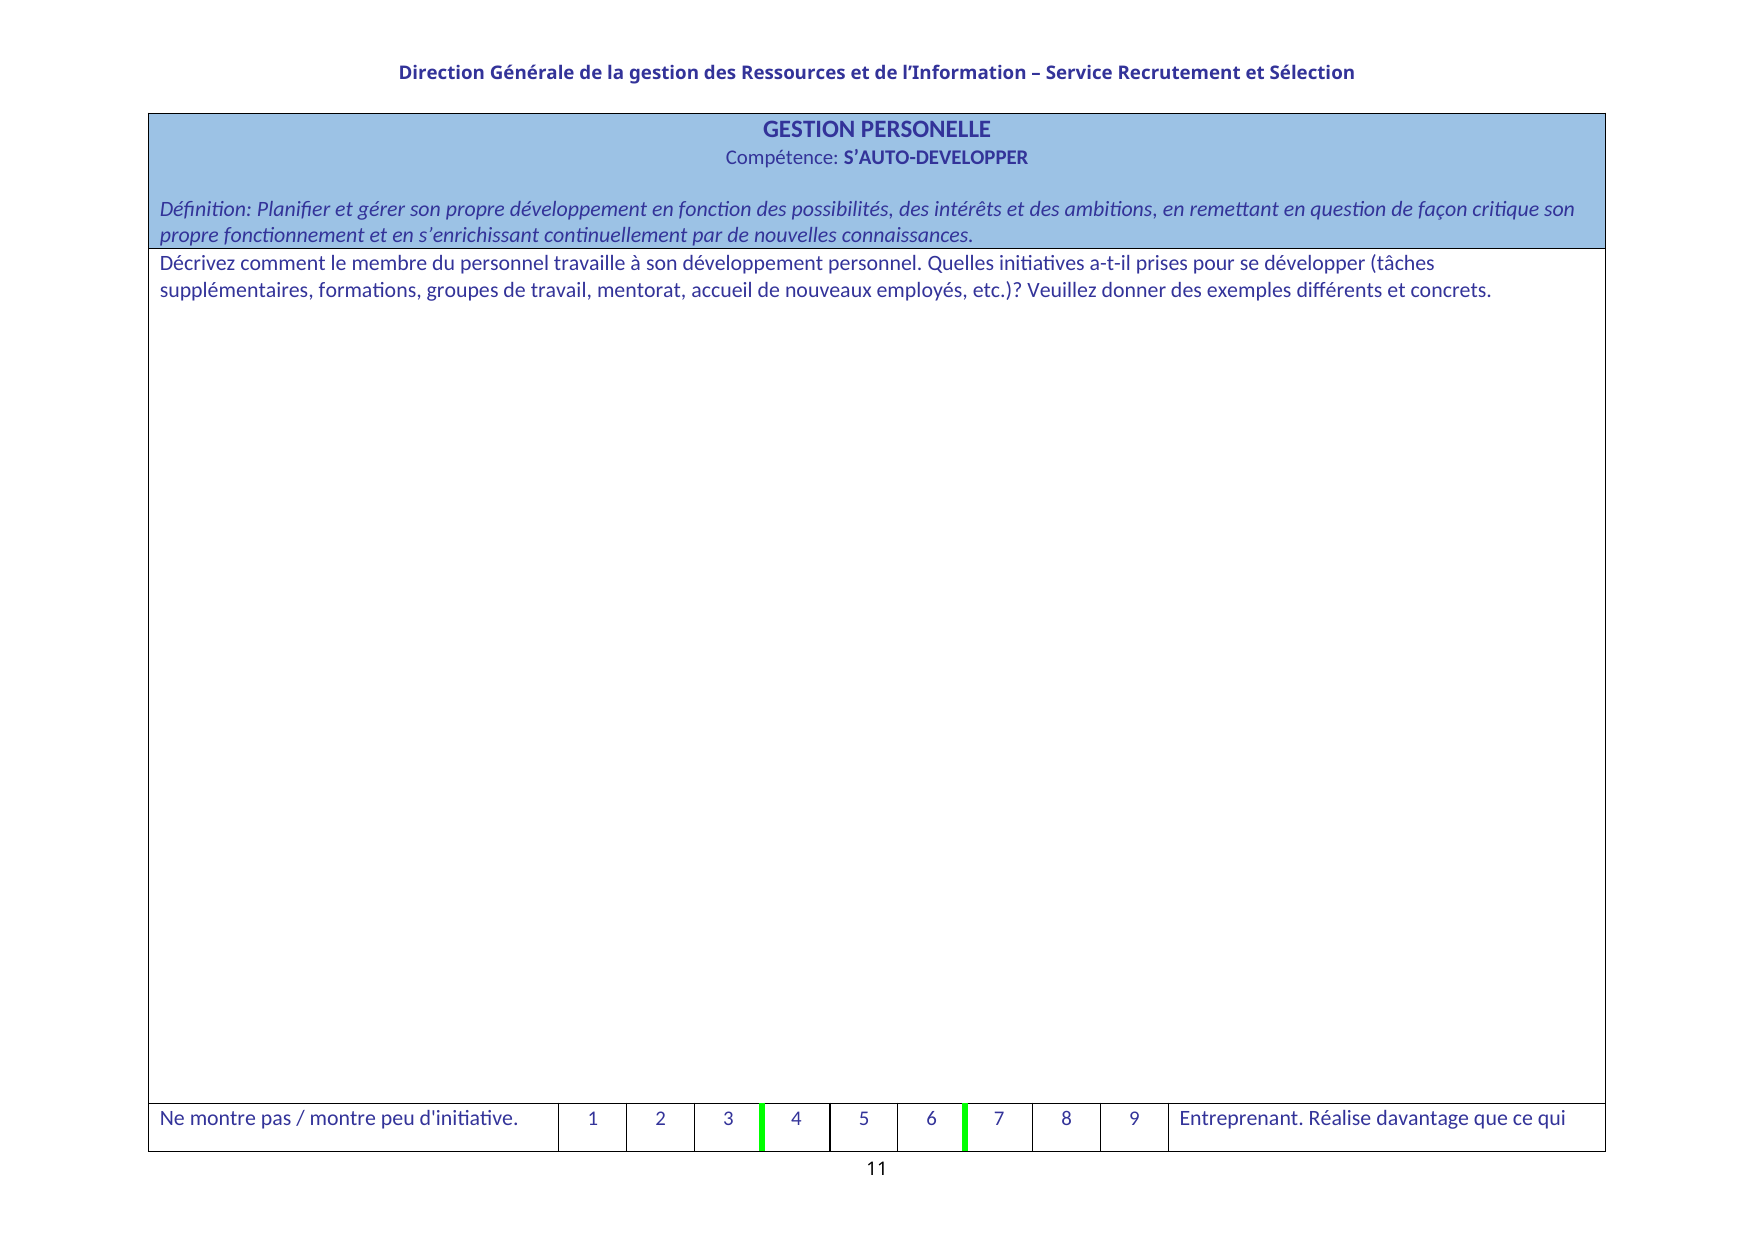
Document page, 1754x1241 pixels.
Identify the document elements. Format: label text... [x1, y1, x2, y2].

table_cell 7 [968, 1104, 1032, 1151]
table_cell 6 [898, 1104, 962, 1151]
table_cell 9 [1101, 1104, 1168, 1151]
table_cell 8 [1033, 1104, 1100, 1151]
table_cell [149, 1104, 558, 1151]
table_cell 5 [831, 1104, 897, 1151]
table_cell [1169, 1104, 1605, 1151]
table_cell 1 [559, 1104, 626, 1151]
table_cell Décrivez comment le membre du personnel travaille à son développement personnel. Quelles initiatives a-t-il prises pour se développer (tâches supplémentaires, formations, groupes de travail, mentorat, accueil de nouveaux employés, etc.)? Veuillez donner des exemples différents et concrets. [149, 249, 1605, 1103]
table_cell GESTION PERSONELLE Compétence: S’AUTO-DEVELOPPER Définition: Planifier et gérer son propre développement en fonction des possibilités, des intérêts et des ambitions, en remettant en question de façon critique son propre fonctionnement et en s’enrichissant continuellement par de nouvelles connaissances. [149, 114, 1605, 248]
table_cell 2 [627, 1104, 694, 1151]
table_cell 3 [695, 1104, 759, 1151]
table_cell 4 [765, 1104, 829, 1151]
